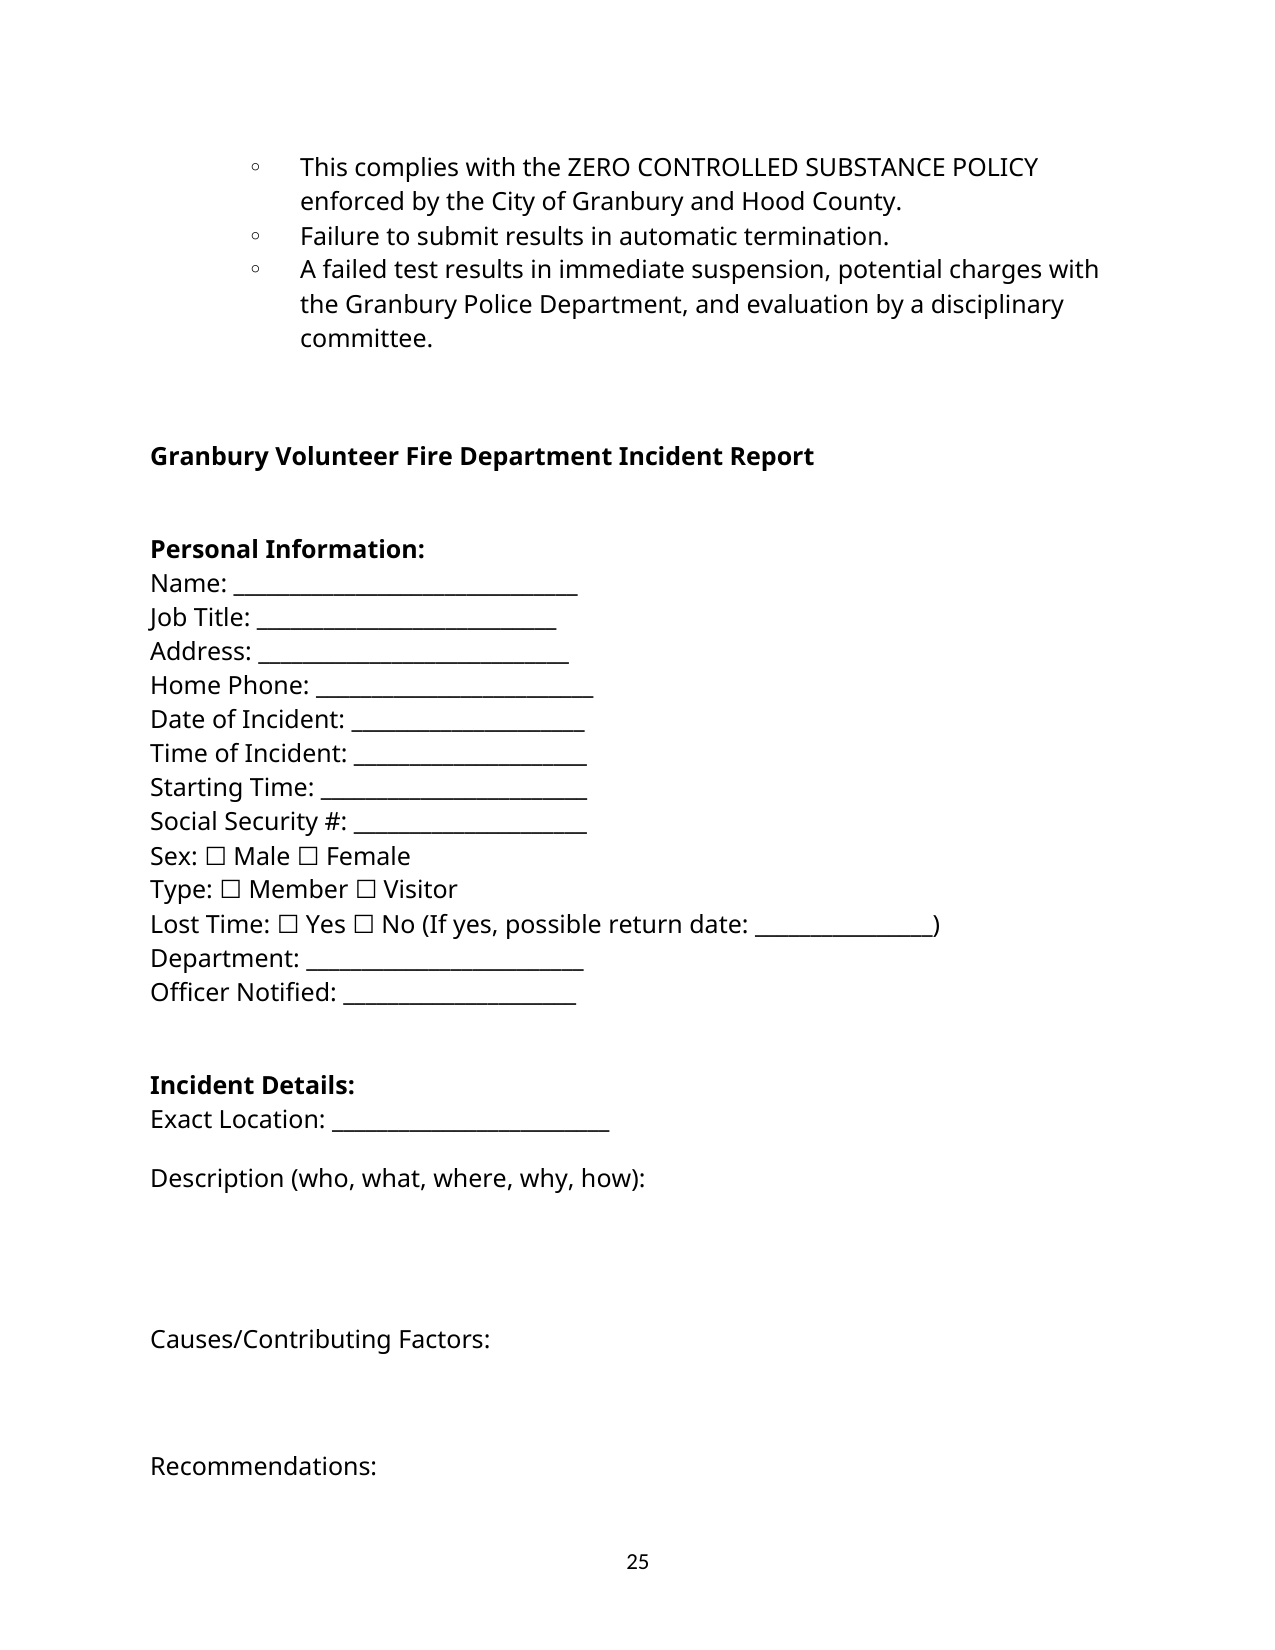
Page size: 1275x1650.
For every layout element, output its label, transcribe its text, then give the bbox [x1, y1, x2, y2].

text Incident Details: Exact Location: _________________________ [150, 1067, 1125, 1136]
text Causes/Contributing Factors: [150, 1322, 1125, 1356]
list A failed test results in immediate suspension, potential charges with the Granbury Police Department, and evaluation by a disciplinary committee. [248, 252, 1125, 354]
text Recommendations: [150, 1449, 1125, 1483]
text Granbury Volunteer Fire Department Incident Report [150, 438, 1125, 472]
list This complies with the ZERO CONTROLLED SUBSTANCE POLICY enforced by the City of Granbury and Hood County. [248, 150, 1125, 218]
text Personal Information: Name: _______________________________ Job Title: ___________________________ Address: ____________________________ Home Phone: _________________________ Date of Incident: _____________________ Time of Incident: _____________________ Starting Time: ________________________ Social Security #: _____________________ Sex: ☐ Male ☐ Female Type: ☐ Member ☐ Visitor Lost Time: ☐ Yes ☐ No (If yes, possible return date: ________________) Department: _________________________ Officer Notified: _____________________ [150, 532, 1125, 1008]
list Failure to submit results in automatic termination. [248, 218, 1125, 252]
text Description (who, what, where, why, how): [150, 1161, 1125, 1195]
